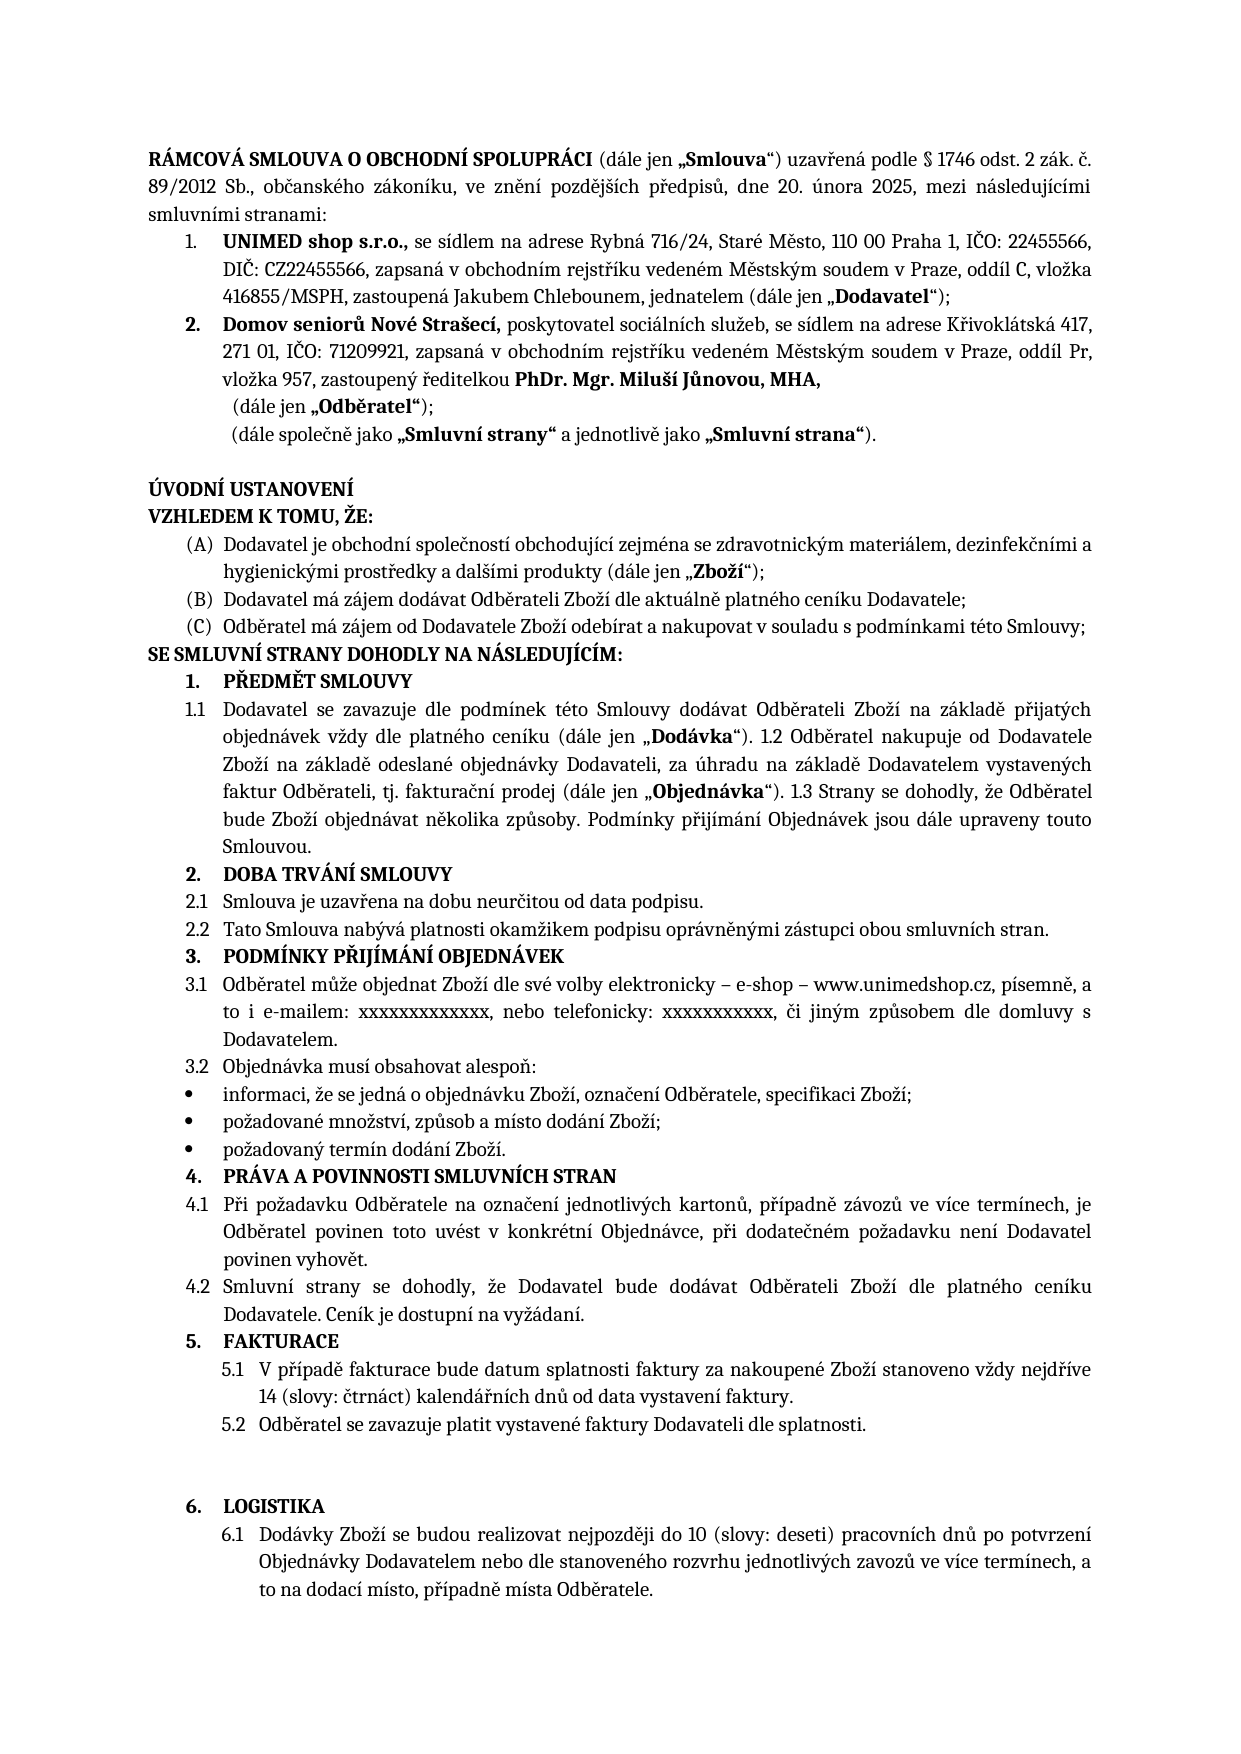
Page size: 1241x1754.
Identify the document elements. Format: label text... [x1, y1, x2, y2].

list Dodavatel je obchodní společností obchodující zejména se zdravotnickým materiálem, dezinfekčními a hygienickými prostředky a dalšími produkty (dále jen „Zboží“); [186, 533, 1093, 584]
list Tato Smlouva nabývá platnosti okamžikem podpisu oprávněnými zástupci obou smluvních stran. [186, 918, 1093, 942]
list FAKTURACE [186, 1330, 1093, 1354]
list Smluvní strany se dohodly, že Dodavatel bude dodávat Odběrateli Zboží dle platného ceníku Dodavatele. Ceník je dostupní na vyžádaní. [186, 1275, 1093, 1327]
list Smlouva je uzavřena na dobu neurčitou od data podpisu. [186, 890, 1093, 914]
list Dodavatel má zájem dodávat Odběrateli Zboží dle aktuálně platného ceníku Dodavatele; [186, 588, 1093, 612]
list Odběratel se zavazuje platit vystavené faktury Dodavateli dle splatnosti. [221, 1413, 1093, 1437]
list informaci, že se jedná o objednávku Zboží, označení Odběratele, specifikaci Zboží; [185, 1083, 1093, 1107]
list Při požadavku Odběratele na označení jednotlivých kartonů, případně závozů ve více termínech, je Odběratel povinen toto uvést v konkrétní Objednávce, při dodatečném požadavku není Dodavatel povinen vyhovět. [186, 1193, 1093, 1272]
list PŘEDMĚT SMLOUVY [186, 670, 1093, 694]
text VZHLEDEM K TOMU, ŽE: [148, 505, 1093, 529]
list LOGISTIKA [186, 1495, 1093, 1519]
list Dodávky Zboží se budou realizovat nejpozději do 10 (slovy: deseti) pracovních dnů po potvrzení Objednávky Dodavatelem nebo dle stanoveného rozvrhu jednotlivých zavozů ve více termínech, a to na dodací místo, případně místa Odběratele. [221, 1523, 1093, 1602]
text (dále společně jako „Smluvní strany“ a jednotlivě jako „Smluvní strana“). [148, 423, 1093, 447]
text (dále jen „Odběratel“); [223, 395, 1093, 419]
text RÁMCOVÁ SMLOUVA O OBCHODNÍ SPOLUPRÁCI (dále jen „Smlouva“) uzavřená podle § 1746 odst. 2 zák. č. 89/2012 Sb., občanského zákoníku, ve znění pozdějších předpisů, dne 20. února 2025, mezi následujícími smluvními stranami: [148, 148, 1093, 227]
list PRÁVA A POVINNOSTI SMLUVNÍCH STRAN [186, 1165, 1093, 1189]
list PODMÍNKY PŘIJÍMÁNÍ OBJEDNÁVEK [186, 945, 1093, 969]
list Odběratel může objednat Zboží dle své volby elektronicky – e-shop – www.unimedshop.cz, písemně, a to i e-mailem: xxxxxxxxxxxxx, nebo telefonicky: xxxxxxxxxxx, či jiným způsobem dle domluvy s Dodavatelem. [185, 973, 1093, 1052]
text SE SMLUVNÍ STRANY DOHODLY NA NÁSLEDUJÍCÍM: [148, 643, 1093, 667]
list UNIMED shop s.r.o., se sídlem na adrese Rybná 716/24, Staré Město, 110 00 Praha 1, IČO: 22455566, DIČ: CZ22455566, zapsaná v obchodním rejstříku vedeném Městským soudem v Praze, oddíl C, vložka 416855/MSPH, zastoupená Jakubem Chlebounem, jednatelem (dále jen „Dodavatel“); [185, 230, 1093, 309]
list Objednávka musí obsahovat alespoň: [185, 1055, 1093, 1079]
list Domov seniorů Nové Strašecí, poskytovatel sociálních služeb, se sídlem na adrese Křivoklátská 417, 271 01, IČO: 71209921, zapsaná v obchodním rejstříku vedeném Městským soudem v Praze, oddíl Pr, vložka 957, zastoupený ředitelkou PhDr. Mgr. Miluší Jůnovou, MHA, [185, 313, 1093, 392]
list DOBA TRVÁNÍ SMLOUVY [186, 863, 1093, 887]
list Odběratel má zájem od Dodavatele Zboží odebírat a nakupovat v souladu s podmínkami této Smlouvy; [186, 615, 1093, 639]
list požadovaný termín dodání Zboží. [185, 1138, 1093, 1162]
list V případě fakturace bude datum splatnosti faktury za nakoupené Zboží stanoveno vždy nejdříve 14 (slovy: čtrnáct) kalendářních dnů od data vystavení faktury. [221, 1358, 1093, 1409]
list Dodavatel se zavazuje dle podmínek této Smlouvy dodávat Odběrateli Zboží na základě přijatých objednávek vždy dle platného ceníku (dále jen „Dodávka“). 1.2 Odběratel nakupuje od Dodavatele Zboží na základě odeslané objednávky Dodavateli, za úhradu na základě Dodavatelem vystavených faktur Odběrateli, tj. fakturační prodej (dále jen „Objednávka“). 1.3 Strany se dohodly, že Odběratel bude Zboží objednávat několika způsoby. Podmínky přijímání Objednávek jsou dále upraveny touto Smlouvou. [185, 698, 1093, 859]
text ÚVODNÍ USTANOVENÍ [148, 478, 1093, 502]
list požadované množství, způsob a místo dodání Zboží; [185, 1110, 1093, 1134]
